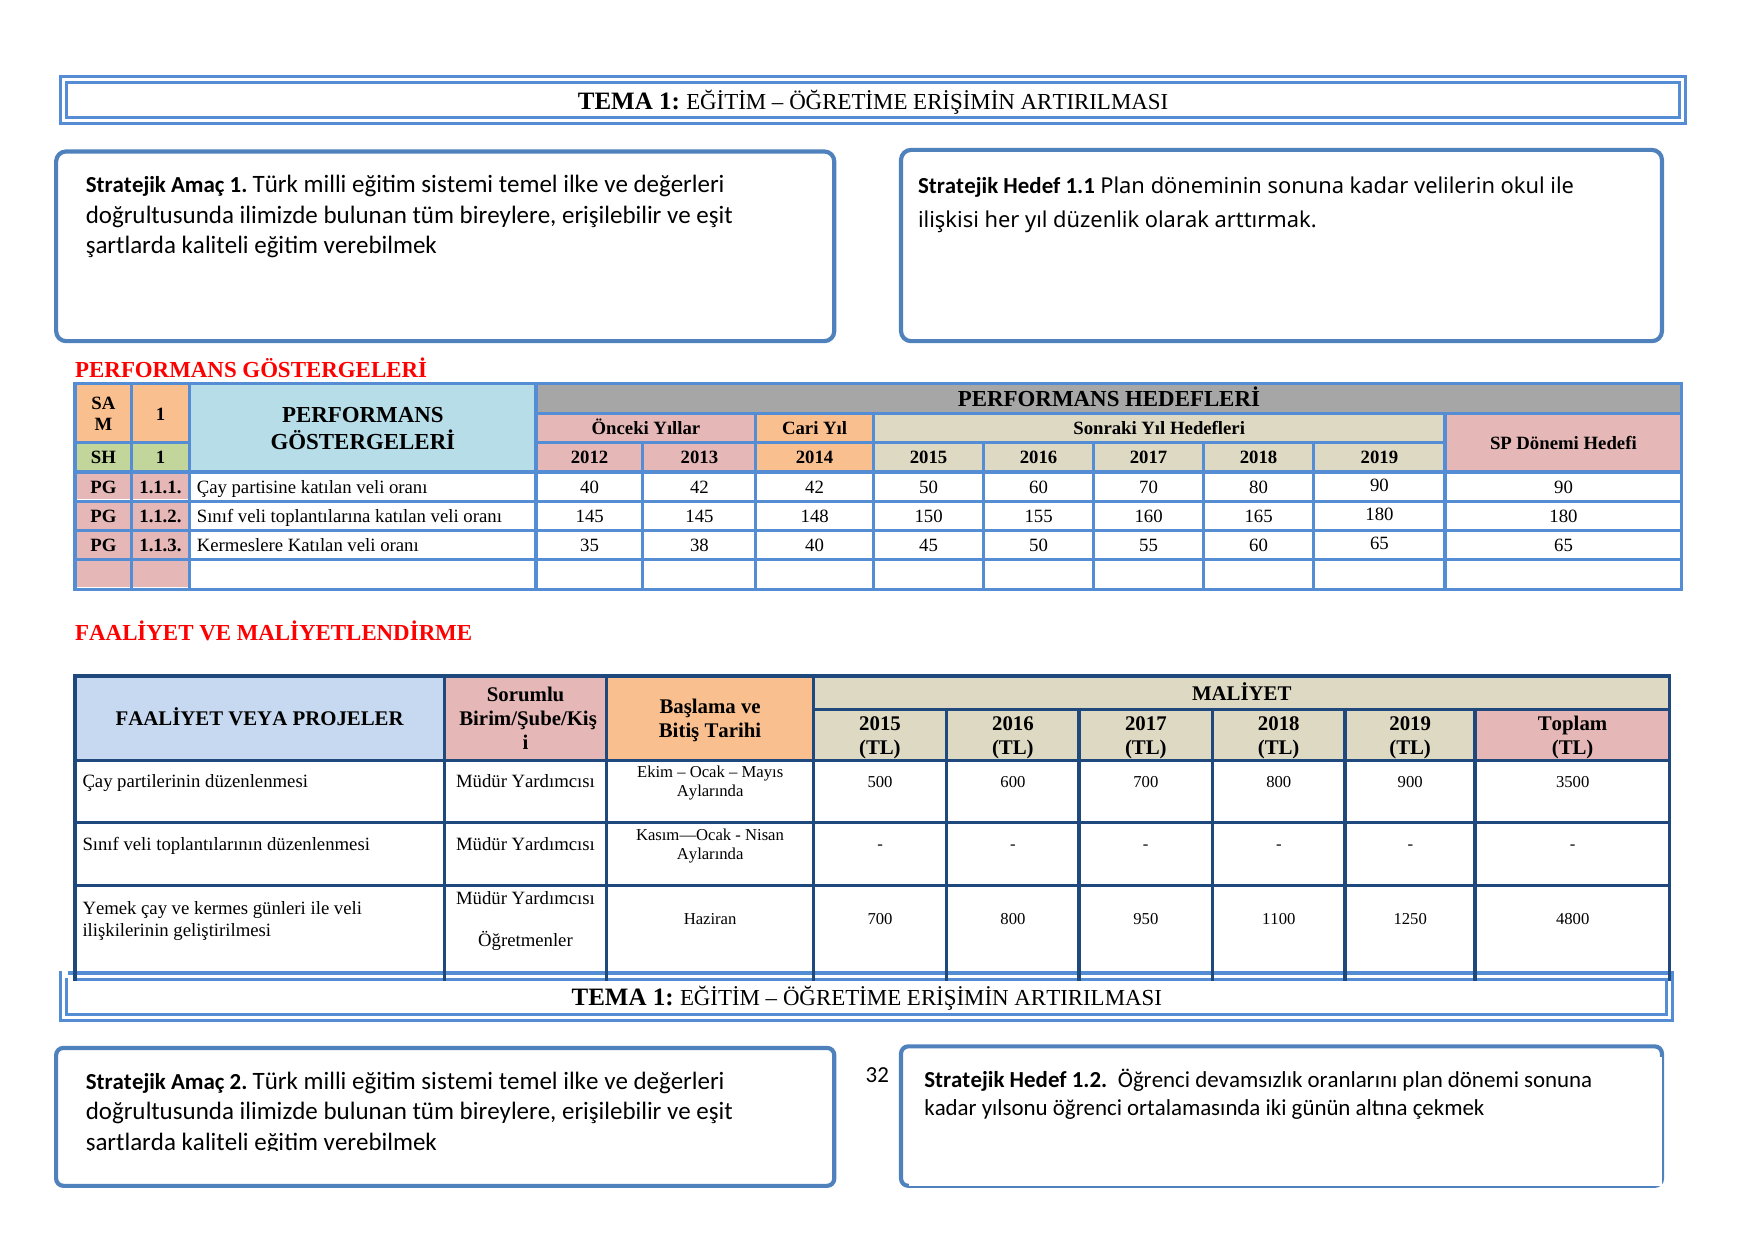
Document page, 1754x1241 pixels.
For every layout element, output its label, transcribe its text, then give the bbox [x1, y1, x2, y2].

table_cell - [1214, 824, 1343, 883]
table_cell [985, 561, 1092, 587]
table_cell 1.1.3. [133, 532, 188, 558]
table_cell Müdür Yardımcısı [446, 824, 605, 883]
table_cell 700 [1081, 762, 1211, 821]
table_header FAALİYET VEYA PROJELER [77, 678, 443, 759]
table_header MALİYET [815, 678, 1668, 708]
table_cell 90 [1315, 474, 1443, 499]
table_cell 70 [1095, 474, 1202, 499]
table_cell 65 [1447, 532, 1680, 558]
table_cell Önceki Yıllar [538, 415, 754, 441]
table_cell 50 [875, 474, 982, 499]
table_cell 3500 [1477, 762, 1668, 821]
table_cell 2015 (TL) [815, 711, 945, 759]
table_cell [538, 561, 641, 587]
table_cell 180 [1447, 503, 1680, 529]
table_header Sorumlu Birim/Şube/Kişi [446, 678, 605, 759]
table_cell Kasım—Ocak - Nisan Aylarında [608, 824, 812, 883]
table_header Başlama ve Bitiş Tarihi [608, 678, 812, 759]
table_cell 1100 [1214, 887, 1343, 971]
table_cell Kermeslere Katılan veli oranı [191, 532, 534, 558]
table_header 1 [133, 385, 188, 441]
table_cell 160 [1095, 503, 1202, 529]
table_cell PG [77, 532, 130, 558]
table_cell 2018 (TL) [1214, 711, 1343, 759]
table_cell 2012 [538, 444, 641, 470]
table_cell [1205, 561, 1312, 587]
table_cell 700 [815, 887, 945, 971]
table_cell 2017 (TL) [1081, 711, 1211, 759]
table_cell 40 [538, 474, 641, 499]
table_cell 65 [1315, 532, 1443, 558]
table_cell 45 [875, 532, 982, 558]
table_cell 1 [133, 444, 188, 470]
table_cell 60 [985, 474, 1092, 499]
table_cell [191, 561, 534, 587]
table_cell 600 [948, 762, 1077, 821]
table_cell [875, 561, 982, 587]
text PERFORMANS GÖSTERGELERİ [75, 356, 1679, 382]
table_cell [133, 561, 188, 587]
table_cell - [815, 824, 945, 883]
table_cell 2016 (TL) [948, 711, 1077, 759]
table_cell 2016 [985, 444, 1092, 470]
table_cell Haziran [608, 887, 812, 971]
table_cell 180 [1315, 503, 1443, 529]
table_cell 2019 [1315, 444, 1443, 470]
table_header SAM [77, 385, 130, 441]
table_cell 145 [538, 503, 641, 529]
table_cell 500 [815, 762, 945, 821]
table_cell 1250 [1347, 887, 1473, 971]
table_cell 148 [757, 503, 872, 529]
table_cell Yemek çay ve kermes günleri ile veli ilişkilerinin geliştirilmesi [77, 887, 443, 971]
table_cell 165 [1205, 503, 1312, 529]
table_cell Sınıf veli toplantılarının düzenlenmesi [77, 824, 443, 883]
table_cell 38 [644, 532, 754, 558]
table_cell [77, 561, 130, 587]
table_cell 800 [948, 887, 1077, 971]
table_cell Müdür Yardımcısı [446, 762, 605, 821]
table_cell Müdür Yardımcısı Öğretmenler [446, 887, 605, 971]
table_cell 2015 [875, 444, 982, 470]
table_cell Ekim – Ocak – Mayıs Aylarında [608, 762, 812, 821]
table_cell 2019 (TL) [1347, 711, 1473, 759]
table_header PERFORMANS HEDEFLERİ [538, 385, 1680, 412]
table_cell Toplam (TL) [1477, 711, 1668, 759]
table_cell - [948, 824, 1077, 883]
table_cell 4800 [1477, 887, 1668, 971]
table_cell [1447, 561, 1680, 587]
table_cell [644, 561, 754, 587]
table_cell 80 [1205, 474, 1312, 499]
table_cell 55 [1095, 532, 1202, 558]
table_cell 150 [875, 503, 982, 529]
table_cell - [1477, 824, 1668, 883]
table_cell 90 [1447, 474, 1680, 499]
table_header PERFORMANS GÖSTERGELERİ [191, 385, 534, 470]
table_cell 950 [1081, 887, 1211, 971]
table_cell 145 [644, 503, 754, 529]
table_cell 60 [1205, 532, 1312, 558]
table_cell Sınıf veli toplantılarına katılan veli oranı [191, 503, 534, 529]
table_cell 2017 [1095, 444, 1202, 470]
table_cell SP Dönemi Hedefi [1447, 415, 1680, 470]
table_cell 2014 [757, 444, 872, 470]
table_cell Sonraki Yıl Hedefleri [875, 415, 1443, 441]
table_cell 40 [757, 532, 872, 558]
table_cell - [1081, 824, 1211, 883]
table_cell TEMA 1: EĞİTİM – ÖĞRETİME ERİŞİMİN ARTIRILMASI [64, 971, 1665, 1012]
table_header TEMA 1: EĞİTİM – ÖĞRETİME ERİŞİMİN ARTIRILMASI [64, 78, 1682, 116]
table_cell 2018 [1205, 444, 1312, 470]
table_cell 1.1.2. [133, 503, 188, 529]
table_cell 50 [985, 532, 1092, 558]
text FAALİYET VE MALİYETLENDİRME [75, 619, 1679, 646]
table_cell Çay partisine katılan veli oranı [191, 474, 534, 499]
table_cell 900 [1347, 762, 1473, 821]
table_cell 42 [644, 474, 754, 499]
table_cell 155 [985, 503, 1092, 529]
table_cell 2013 [644, 444, 754, 470]
table_cell PG [77, 503, 130, 529]
table_cell [1095, 561, 1202, 587]
table_cell PG [77, 474, 130, 499]
table_cell 800 [1214, 762, 1343, 821]
table_cell 42 [757, 474, 872, 499]
table_cell - [1347, 824, 1473, 883]
table_cell Cari Yıl [757, 415, 872, 441]
table_cell [1315, 561, 1443, 587]
table_cell 35 [538, 532, 641, 558]
table_cell [757, 561, 872, 587]
table_cell 1.1.1. [133, 474, 188, 499]
table_cell Çay partilerinin düzenlenmesi [77, 762, 443, 821]
table_cell SH [77, 444, 130, 470]
